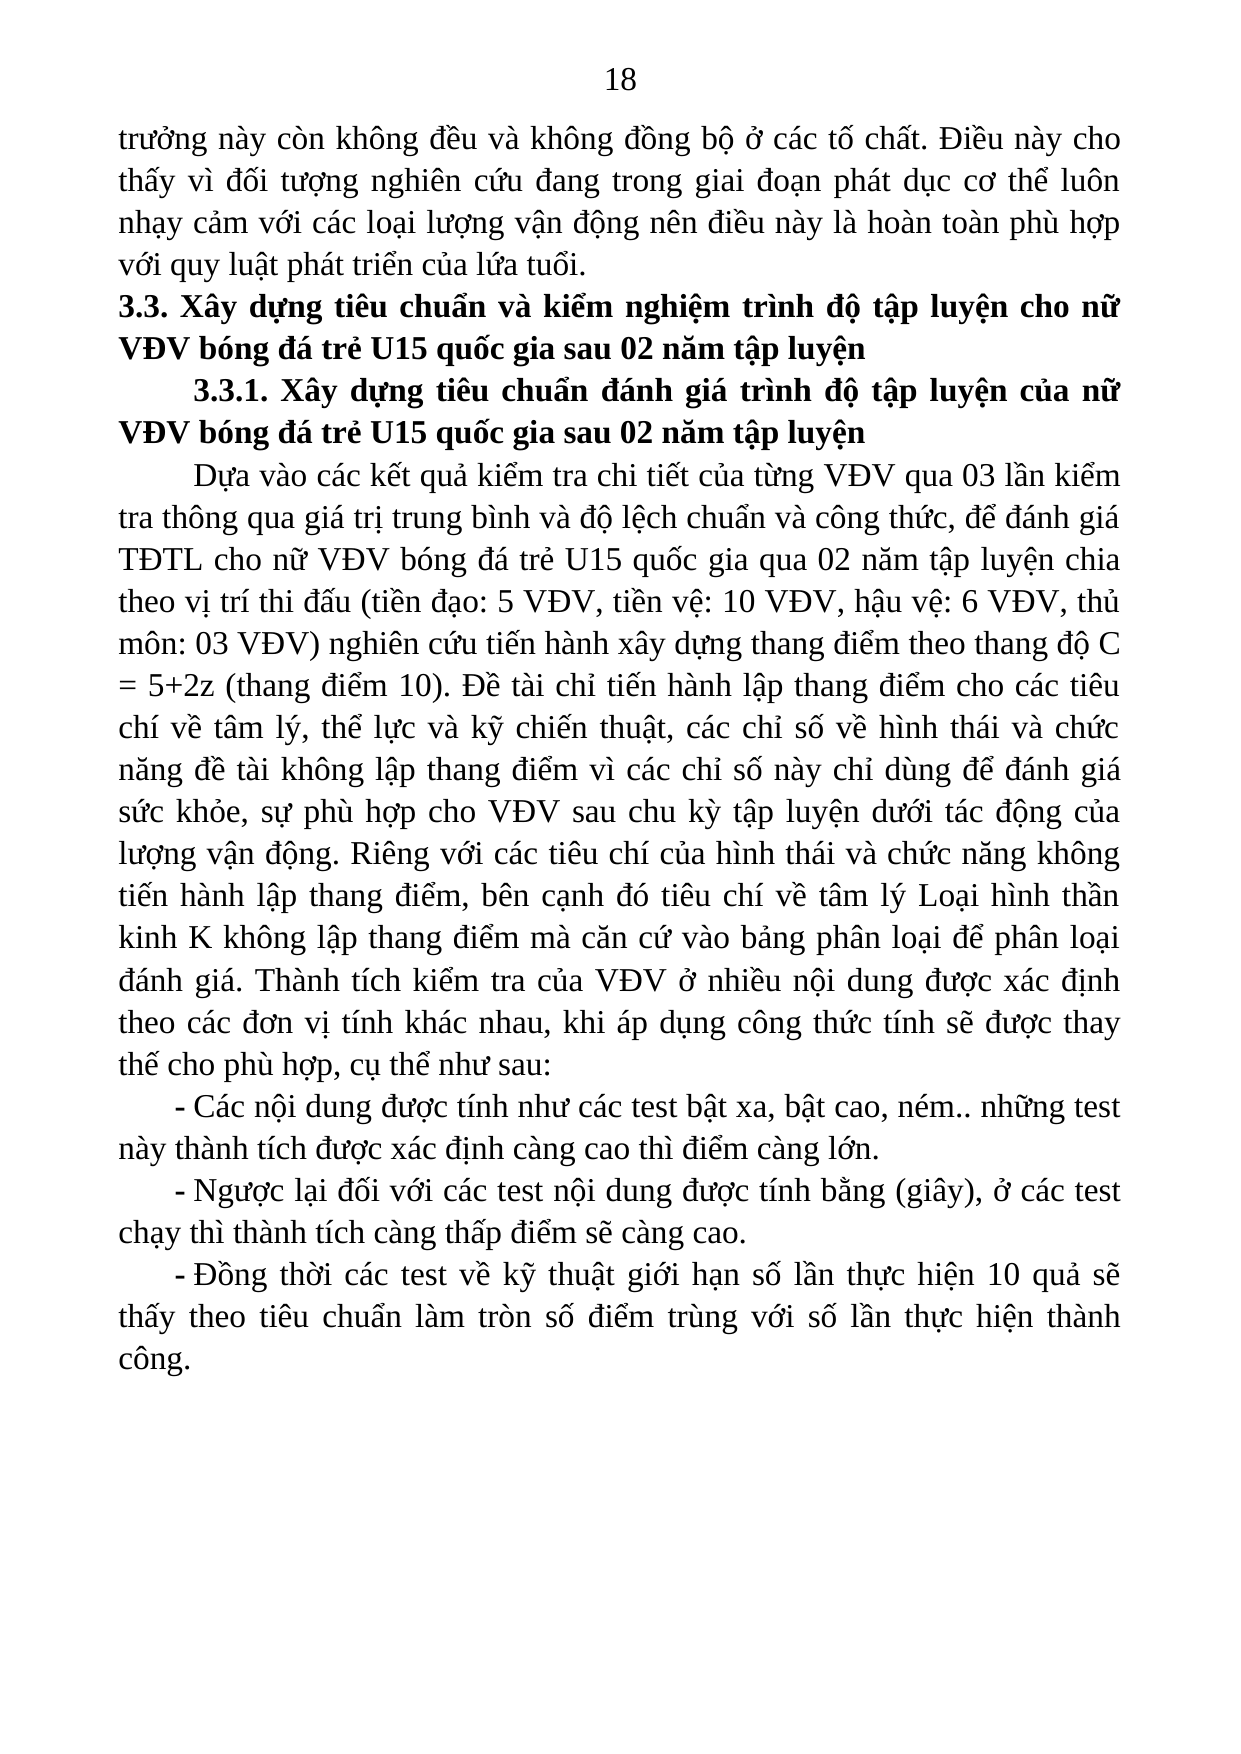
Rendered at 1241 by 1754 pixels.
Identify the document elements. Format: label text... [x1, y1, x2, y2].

list Đồng thời các test về kỹ thuật giới hạn số lần thực hiện 10 quả sẽ thấy theo tiêu chuẩn làm tròn số điểm trùng với số lần thực hiện thành công. [118, 1254, 1122, 1377]
text Dựa vào các kết quả kiểm tra chi tiết của từng VĐV qua 03 lần kiểm tra thông qua giá trị trung bình và độ lệch chuẩn và công thức, để đánh giá TĐTL cho nữ VĐV bóng đá trẻ U15 quốc gia qua 02 năm tập luyện chia theo vị trí thi đấu (tiền đạo: 5 VĐV, tiền vệ: 10 VĐV, hậu vệ: 6 VĐV, thủ môn: 03 VĐV) nghiên cứu tiến hành xây dựng thang điểm theo thang độ C = 5+2z (thang điểm 10). Đề tài chỉ tiến hành lập thang điểm cho các tiêu chí về tâm lý, thể lực và kỹ chiến thuật, các chỉ số về hình thái và chức năng đề tài không lập thang điểm vì các chỉ số này chỉ dùng để đánh giá sức khỏe, sự phù hợp cho VĐV sau chu kỳ tập luyện dưới tác động của lượng vận động. Riêng với các tiêu chí của hình thái và chức năng không tiến hành lập thang điểm, bên cạnh đó tiêu chí về tâm lý Loại hình thần kinh K không lập thang điểm mà căn cứ vào bảng phân loại để phân loại đánh giá. Thành tích kiểm tra của VĐV ở nhiều nội dung được xác định theo các đơn vị tính khác nhau, khi áp dụng công thức tính sẽ được thay thế cho phù hợp, cụ thể như sau: [118, 455, 1122, 1082]
text 3.3.1. Xây dựng tiêu chuẩn đánh giá trình độ tập luyện của nữ VĐV bóng đá trẻ U15 quốc gia sau 02 năm tập luyện [118, 371, 1122, 451]
subtitle 3.3. Xây dựng tiêu chuẩn và kiểm nghiệm trình độ tập luyện cho nữ VĐV bóng đá trẻ U15 quốc gia sau 02 năm tập luyện [118, 286, 1122, 367]
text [118, 118, 1122, 283]
list Ngược lại đối với các test nội dung được tính bằng (giây), ở các test chạy thì thành tích càng thấp điểm sẽ càng cao. [118, 1170, 1122, 1251]
list Các nội dung được tính như các test bật xa, bật cao, ném.. những test này thành tích được xác định càng cao thì điểm càng lớn. [118, 1086, 1122, 1166]
